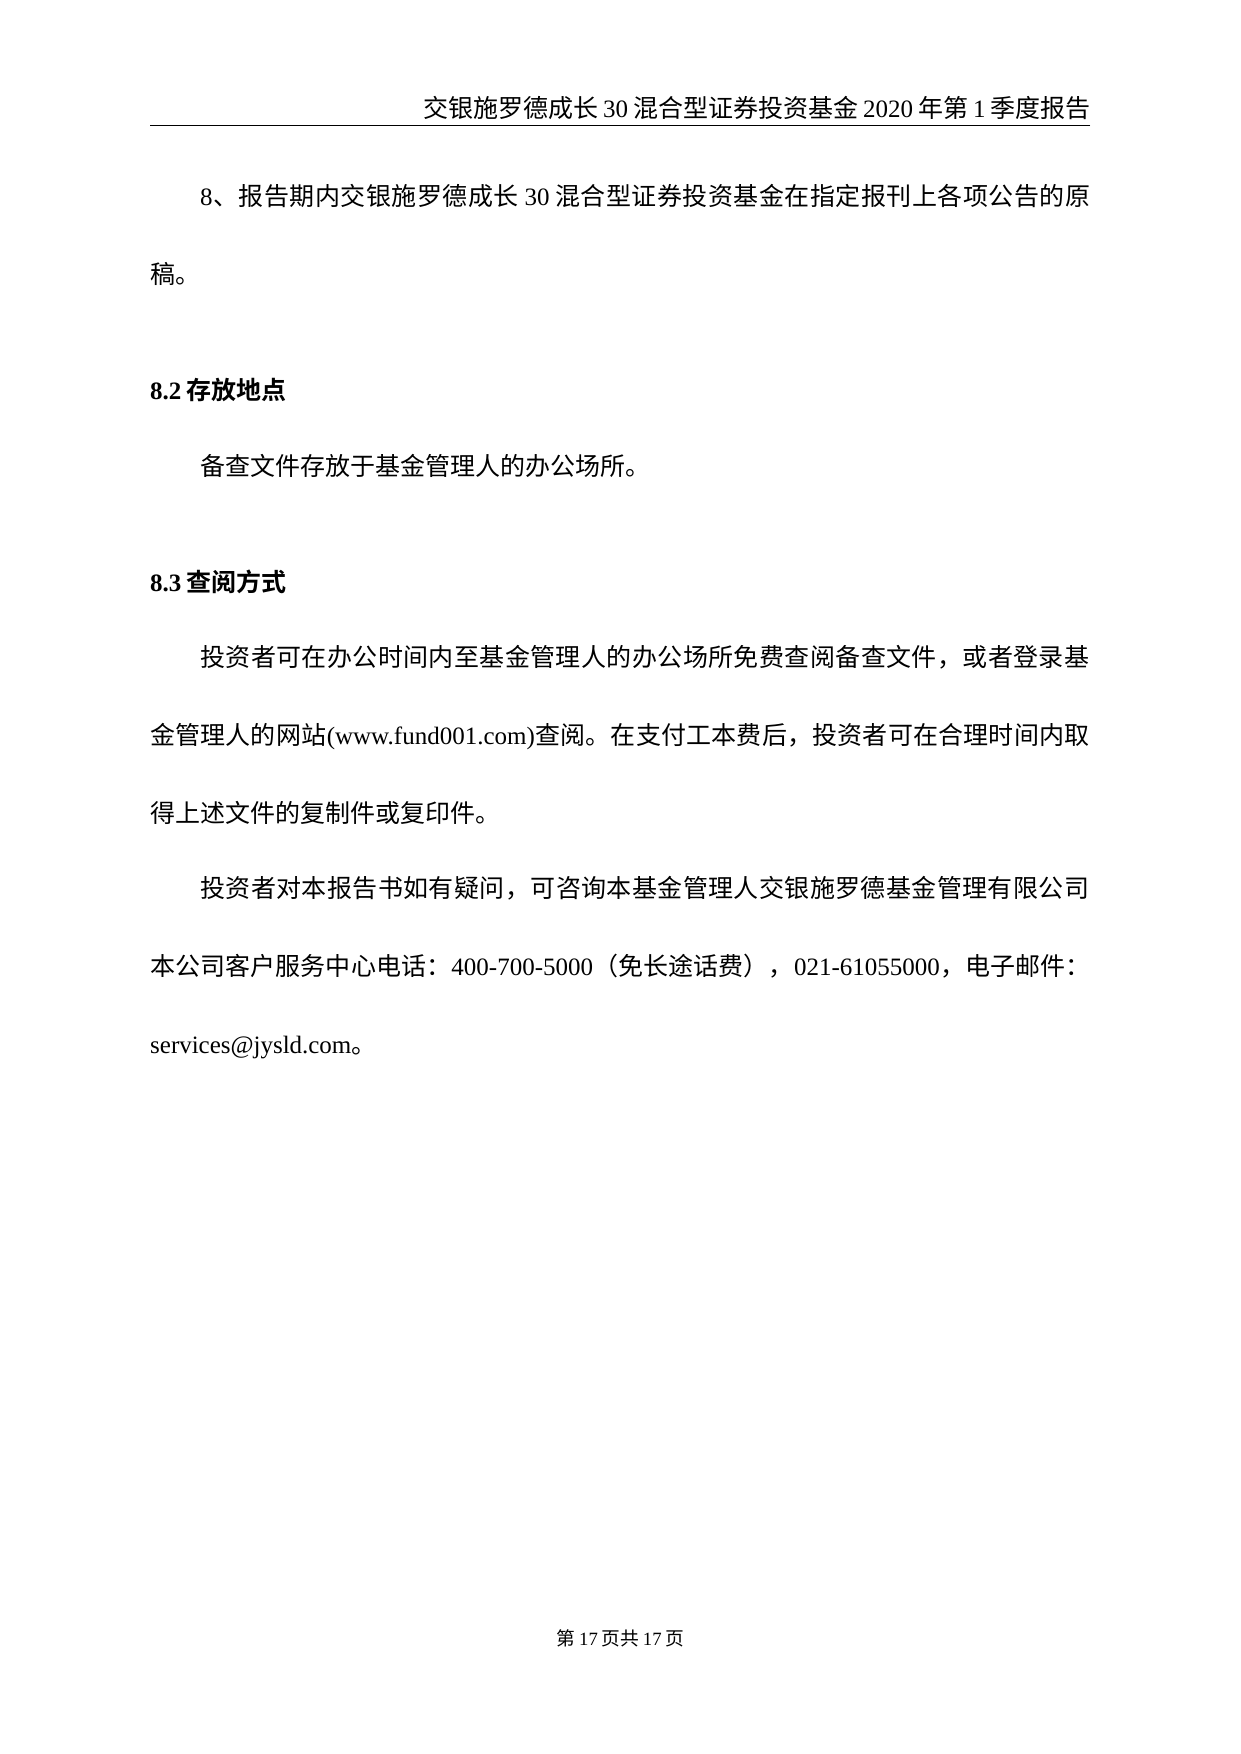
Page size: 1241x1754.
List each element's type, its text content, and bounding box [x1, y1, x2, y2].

text 8.3查阅方式 [150, 548, 1090, 613]
text 8、报告期内交银施罗德成长30混合型证券投资基金在指定报刊上各项公告的原稿。 [150, 162, 1090, 305]
text 8.2存放地点 [150, 356, 1090, 421]
text 投资者可在办公时间内至基金管理人的办公场所免费查阅备查文件，或者登录基金管理人的网站(www.fund001.com)查阅。在支付工本费后，投资者可在合理时间内取得上述文件的复制件或复印件。 [150, 623, 1090, 844]
text 投资者对本报告书如有疑问，可咨询本基金管理人交银施罗德基金管理有限公司。本公司客户服务中心电话：400-700-5000（免长途话费），021-61055000，电子邮件：services@jysld.com。 [150, 854, 1090, 1075]
text 备查文件存放于基金管理人的办公场所。 [150, 432, 1090, 497]
